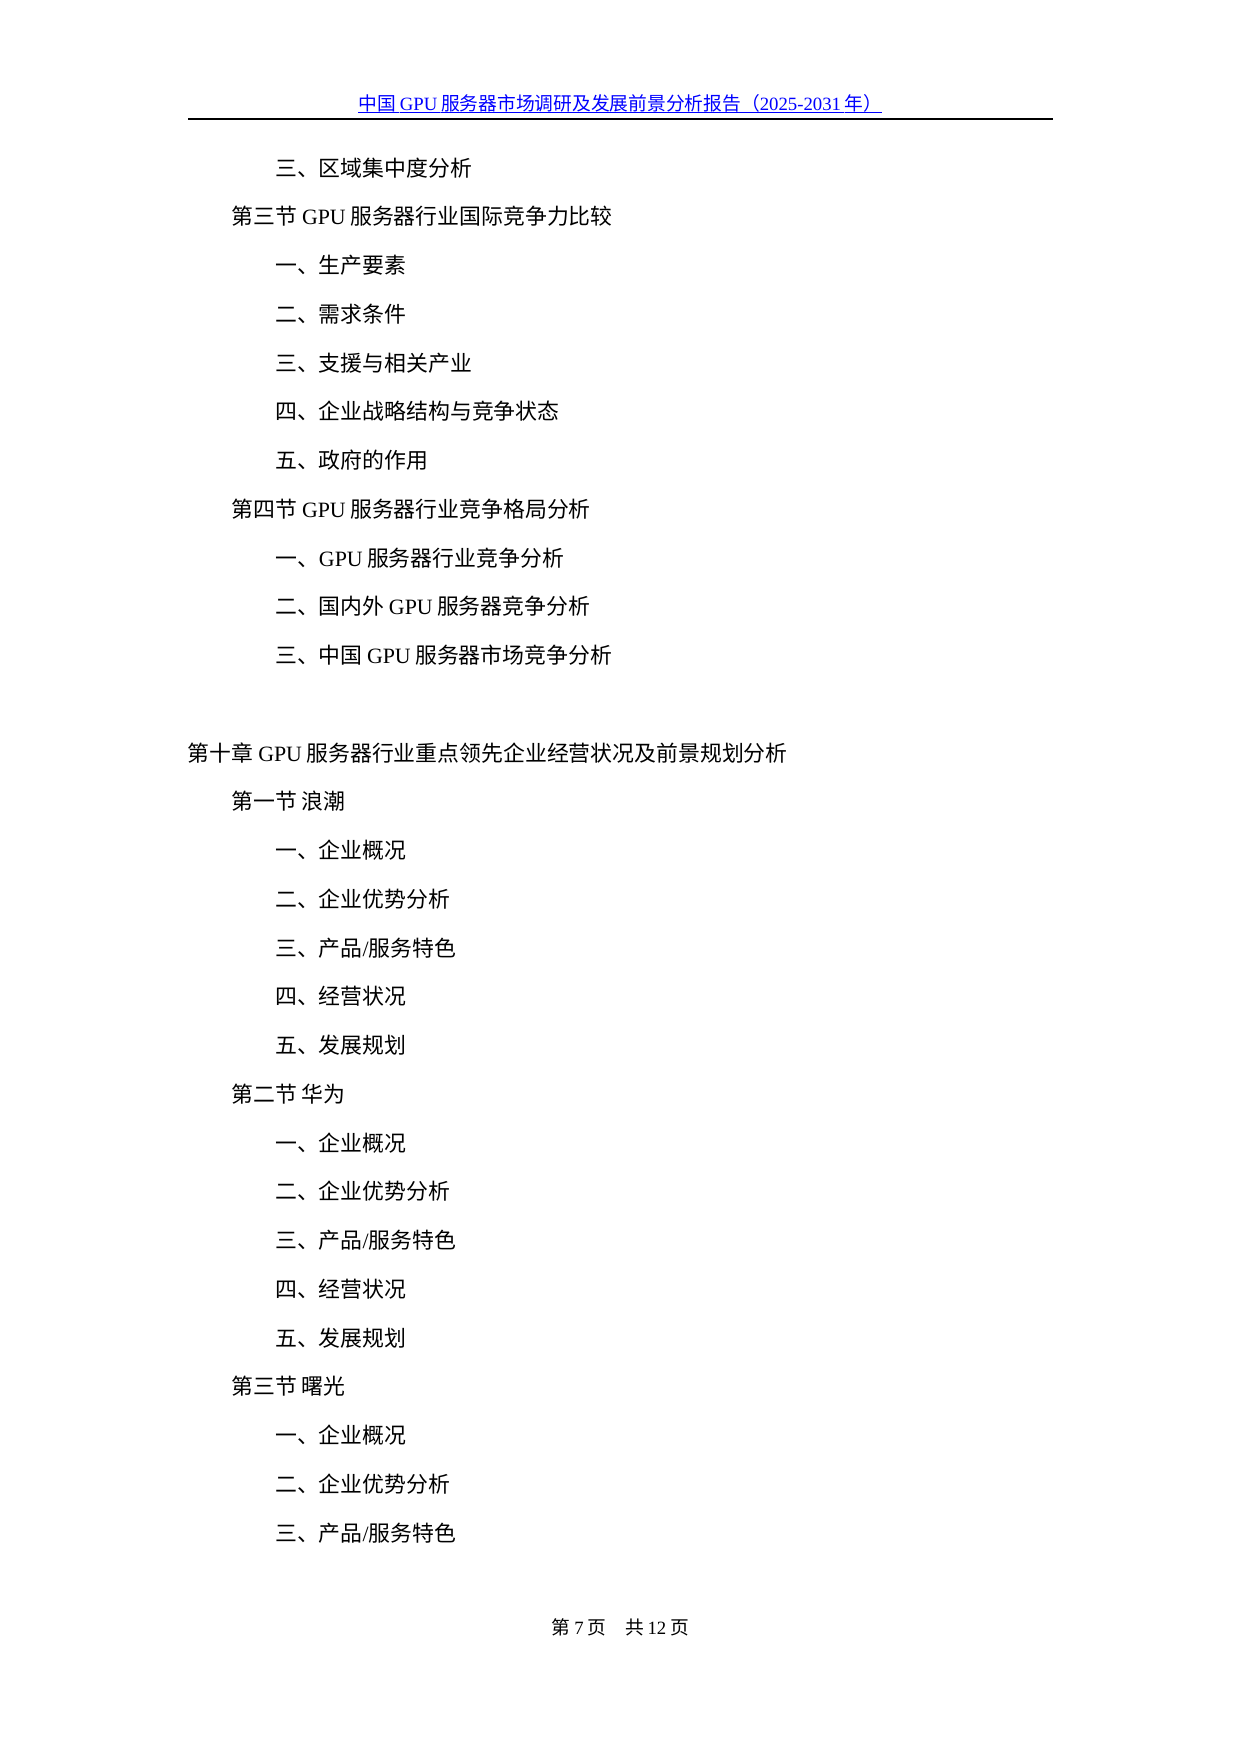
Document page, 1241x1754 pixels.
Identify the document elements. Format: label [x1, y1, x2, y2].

text [187, 150, 1053, 1548]
